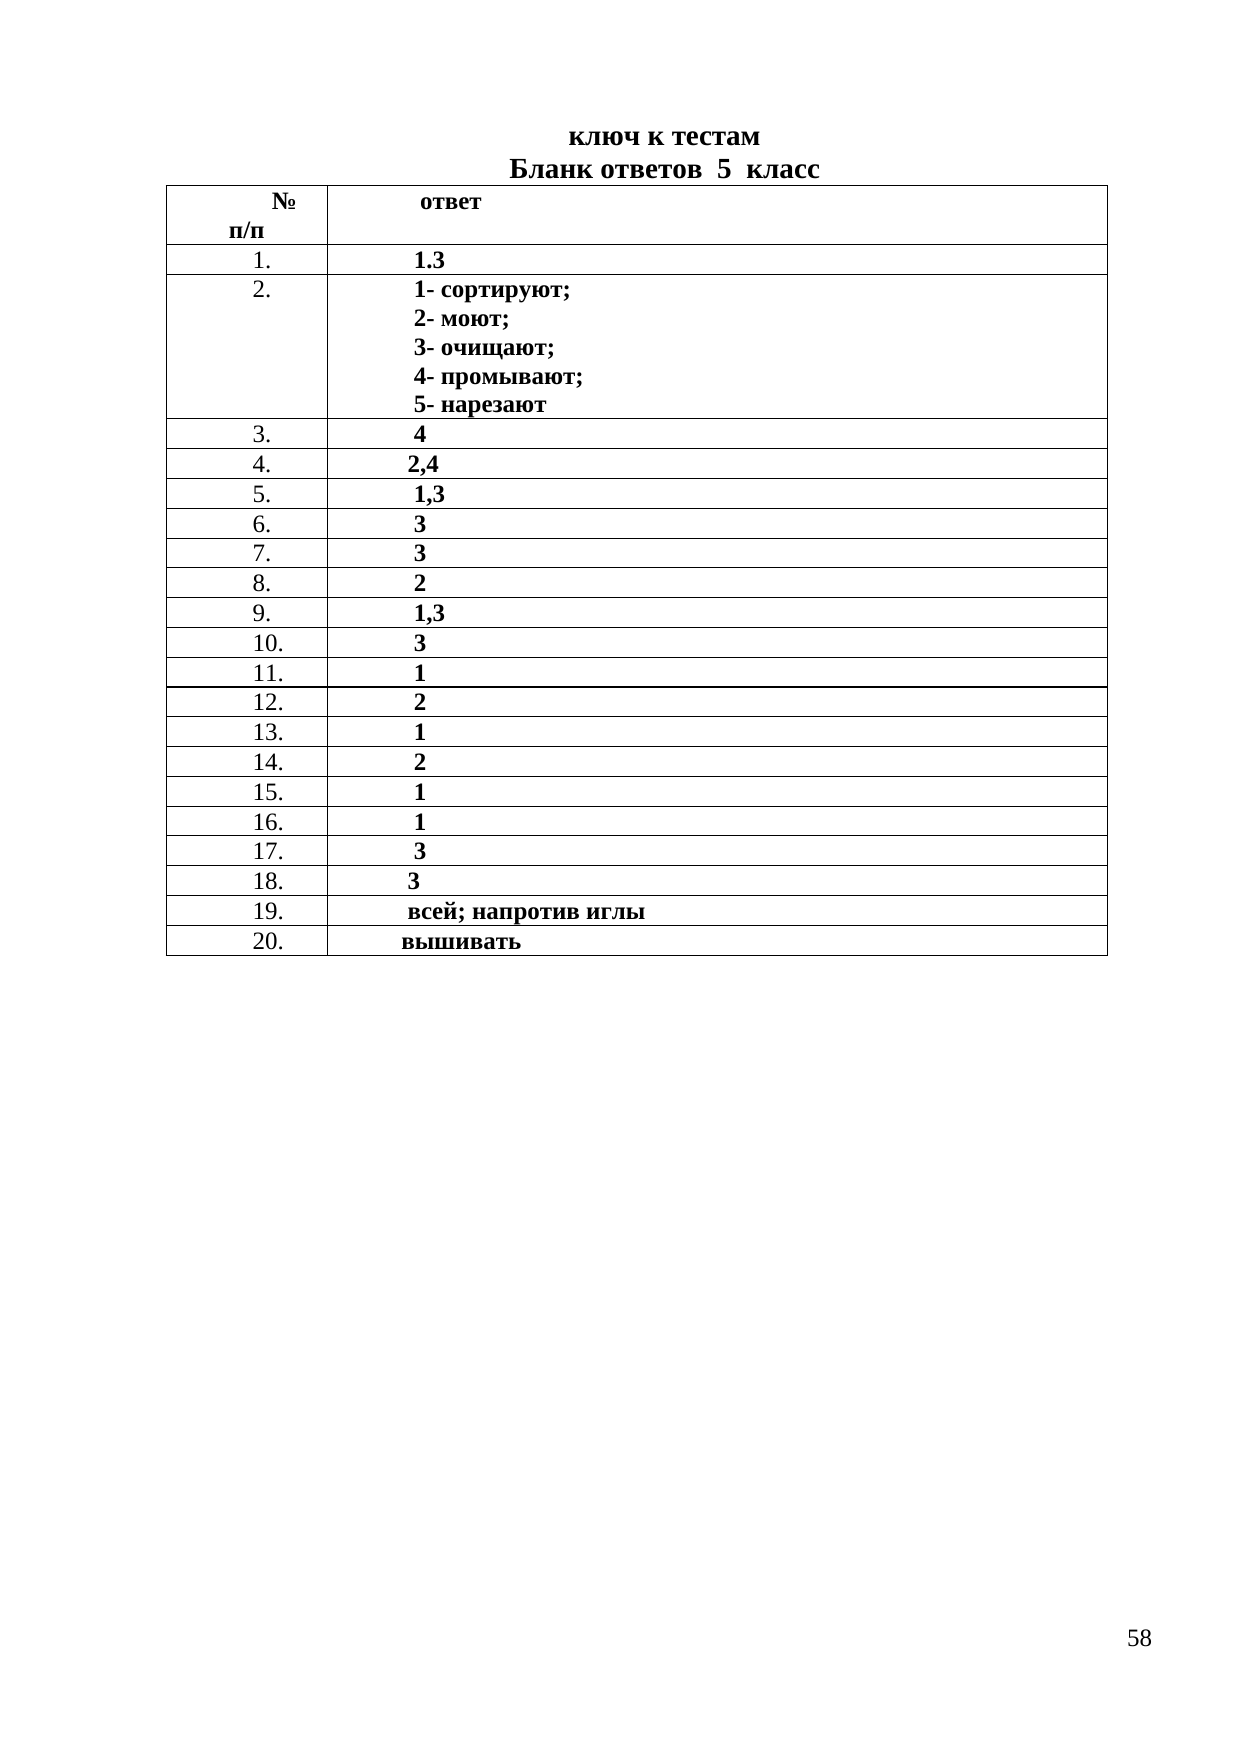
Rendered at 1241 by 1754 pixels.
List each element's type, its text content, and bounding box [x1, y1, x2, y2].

table_cell 18. [167, 866, 327, 895]
table_cell 1,3 [328, 598, 1107, 627]
table_cell 2 [328, 568, 1107, 597]
table_cell 8. [167, 568, 327, 597]
table_cell 1 [328, 658, 1107, 686]
table_cell 11. [167, 658, 327, 686]
table_cell 12. [167, 688, 327, 716]
table_cell 9. [167, 598, 327, 627]
table_cell 2,4 [328, 449, 1107, 478]
table_header ответ [328, 186, 1107, 244]
text ключ к тестам [177, 118, 1152, 152]
table_cell 1.3 [328, 245, 1107, 273]
table_cell 3 [328, 509, 1107, 537]
table_cell 2 [328, 688, 1107, 716]
table_cell 2. [167, 275, 327, 418]
table_cell 19. [167, 896, 327, 925]
table_cell 2 [328, 747, 1107, 776]
text Бланк ответов 5 класс [177, 152, 1152, 185]
table_cell 15. [167, 777, 327, 806]
table_cell 1 [328, 717, 1107, 746]
table_cell 5. [167, 479, 327, 508]
table_cell 1,3 [328, 479, 1107, 508]
table_cell 14. [167, 747, 327, 776]
table_cell 13. [167, 717, 327, 746]
table_cell 3 [328, 539, 1107, 567]
table_cell 3 [328, 836, 1107, 865]
table_cell 7. [167, 539, 327, 567]
table_cell 17. [167, 836, 327, 865]
table_cell 3 [328, 628, 1107, 657]
table_cell 4. [167, 449, 327, 478]
table_cell 1. [167, 245, 327, 273]
table_cell 10. [167, 628, 327, 657]
table_cell 16. [167, 807, 327, 835]
table_cell всей; напротив иглы [328, 896, 1107, 925]
table_cell 1 [328, 777, 1107, 806]
table_cell 20. [167, 926, 327, 954]
table_cell 3. [167, 419, 327, 448]
table_cell 1- сортируют; 2- моют; 3- очищают; 4- промывают; 5- нарезают [328, 275, 1107, 418]
table_cell 3 [328, 866, 1107, 895]
table_cell 4 [328, 419, 1107, 448]
table_cell вышивать [328, 926, 1107, 954]
table_cell 6. [167, 509, 327, 537]
table_header № п/п [167, 186, 327, 244]
table_cell 1 [328, 807, 1107, 835]
